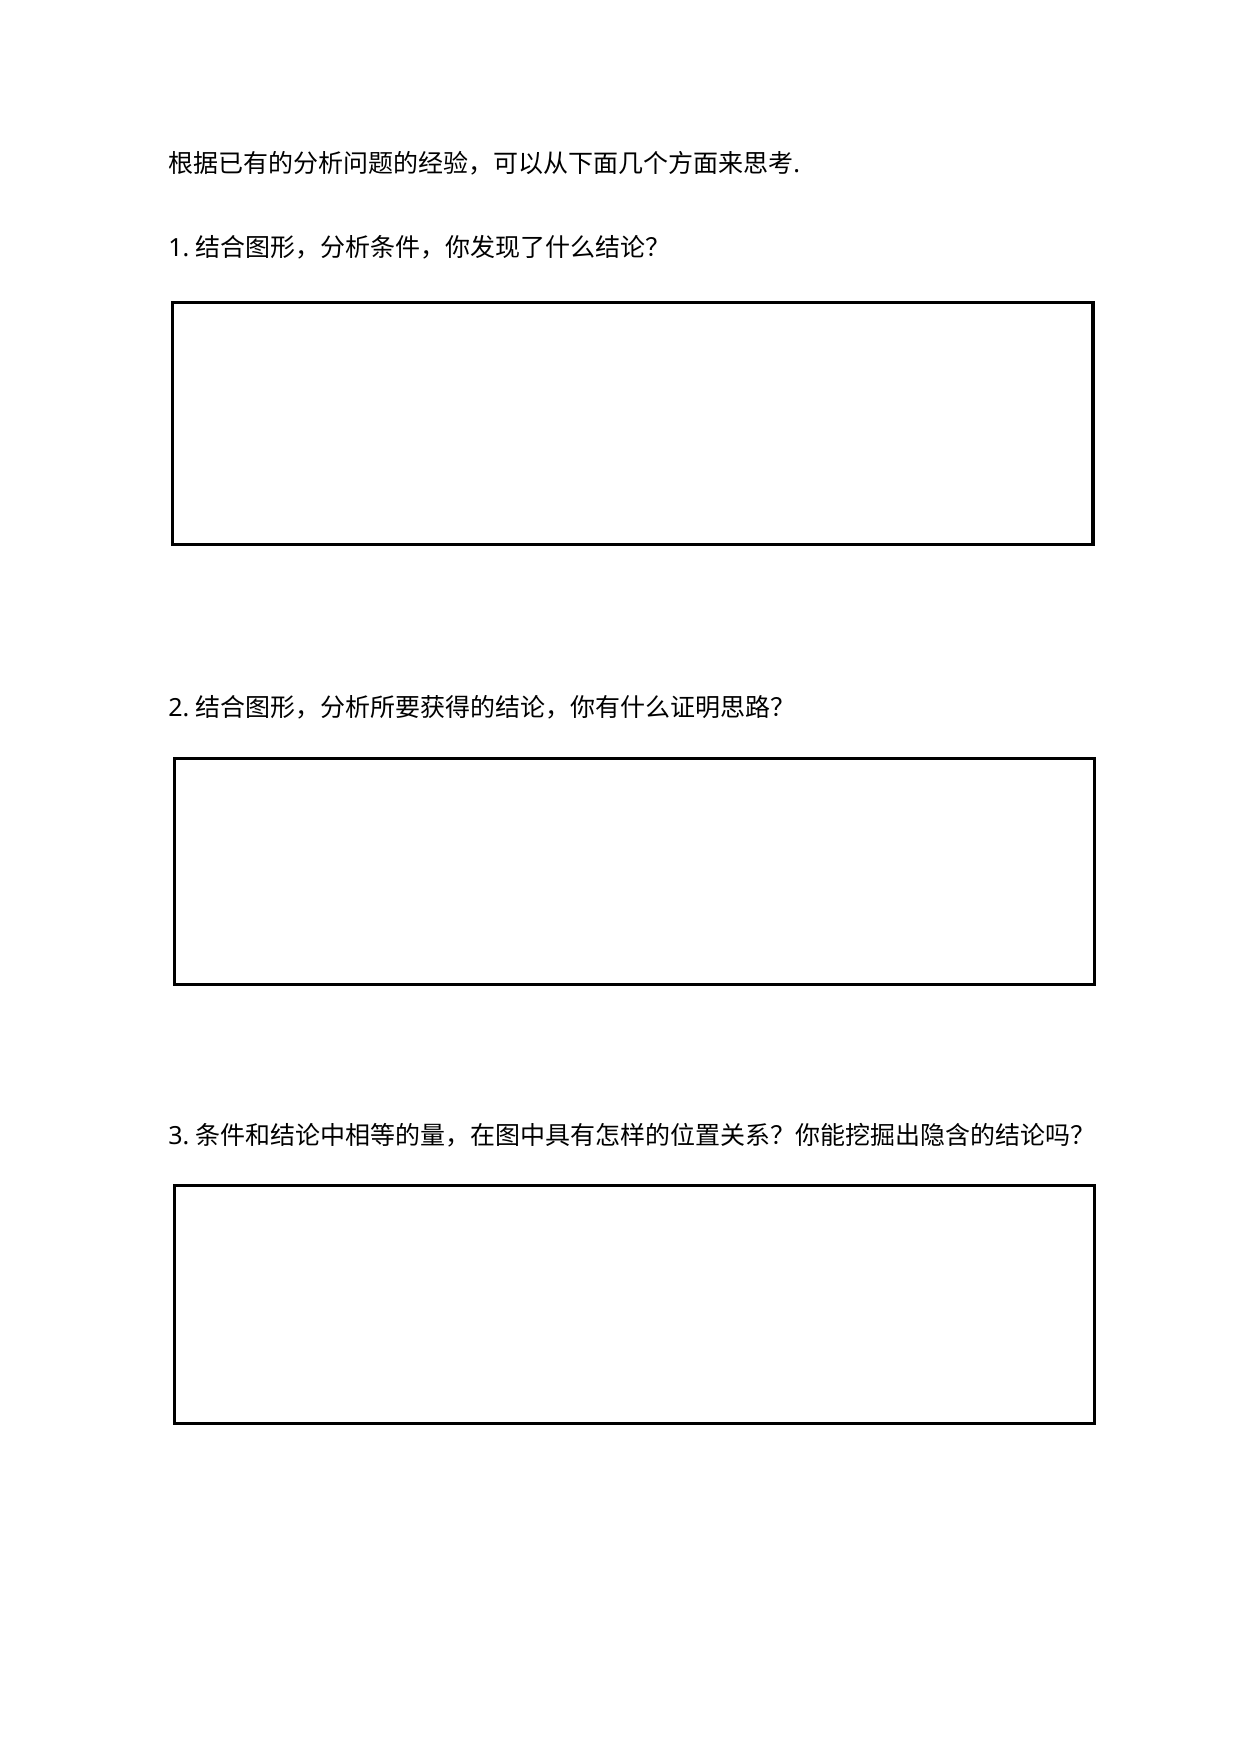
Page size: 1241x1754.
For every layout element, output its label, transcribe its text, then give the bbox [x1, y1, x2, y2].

text 根据已有的分析问题的经验，可以从下面几个方面来思考. [118, 129, 1122, 194]
text 3. 条件和结论中相等的量，在图中具有怎样的位置关系？你能挖掘出隐含的结论吗？ [118, 1101, 1122, 1166]
text 2. 结合图形，分析所要获得的结论，你有什么证明思路？ [118, 673, 1122, 738]
text 1. 结合图形，分析条件，你发现了什么结论？ [118, 213, 1122, 278]
